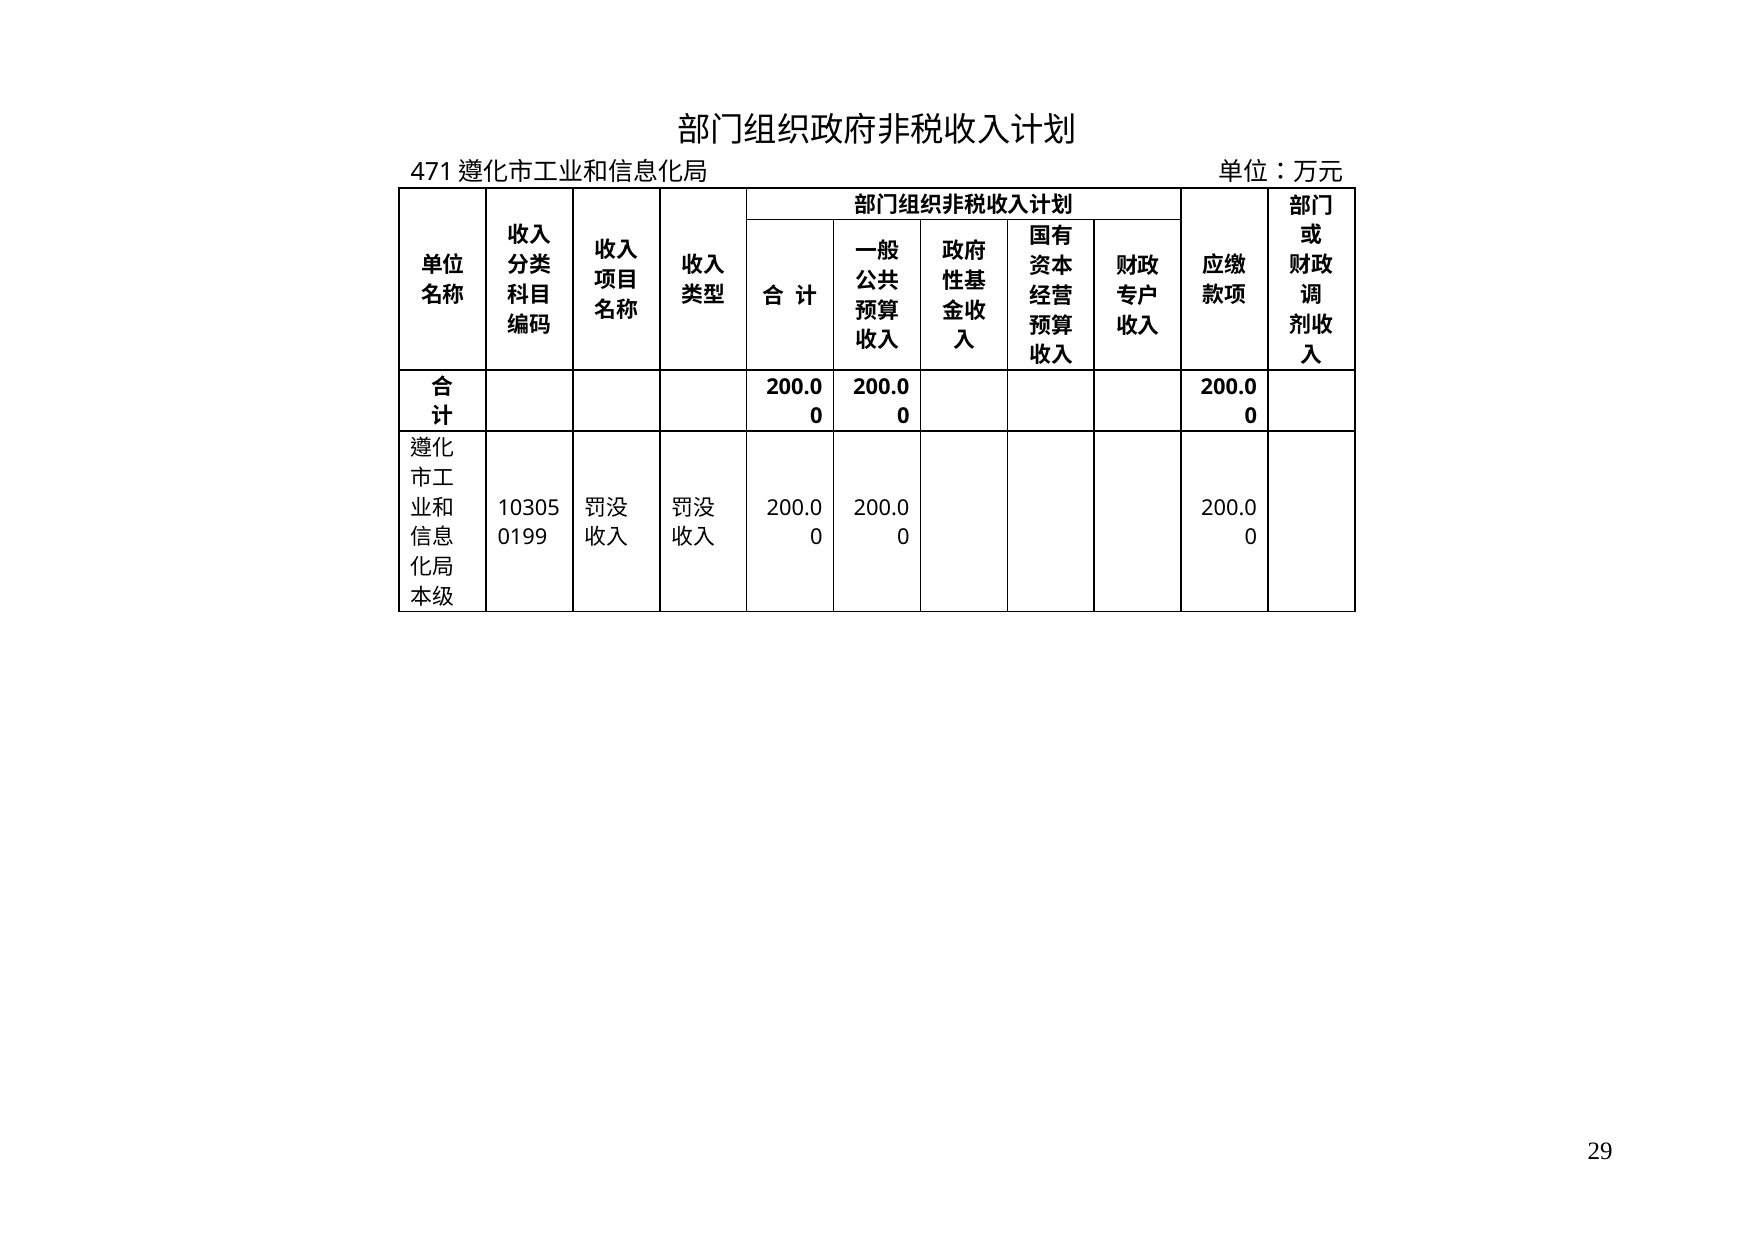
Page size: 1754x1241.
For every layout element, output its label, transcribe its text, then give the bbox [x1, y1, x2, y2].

table_cell 单位名称 [400, 189, 485, 369]
table_cell 国有资本经营预算收入 [1008, 220, 1093, 369]
table_cell [1269, 371, 1354, 430]
table_cell 合 计 [400, 371, 485, 430]
table_cell 200.00 [1182, 432, 1267, 611]
table_cell 财政专户收入 [1095, 220, 1180, 369]
table_cell 罚没收入 [661, 432, 746, 611]
table_cell [1269, 432, 1354, 611]
table_cell [921, 371, 1007, 430]
table_cell 200.00 [747, 371, 833, 430]
table_cell 收入类型 [661, 189, 746, 369]
table_cell 200.00 [747, 432, 833, 611]
table_cell [1095, 432, 1180, 611]
text 部门组织政府非税收入计划 [142, 106, 1612, 152]
table_cell [574, 371, 659, 430]
table_cell [921, 432, 1007, 611]
table_cell [1008, 371, 1093, 430]
table_cell [661, 371, 746, 430]
table_cell 一般公共预算收入 [834, 220, 920, 369]
table_cell 收入分类科目编码 [487, 189, 572, 369]
table_cell 200.00 [834, 432, 920, 611]
table_cell 遵化市工业和信息化局本级 [400, 432, 485, 611]
table_cell 103050199 [487, 432, 572, 611]
table_cell 200.00 [834, 371, 920, 430]
table_cell 罚没收入 [574, 432, 659, 611]
table_cell 应缴款项 [1182, 189, 1267, 369]
table_cell 部门组织非税收入计划 [747, 189, 1180, 219]
table_cell [1095, 371, 1180, 430]
table_cell 部门或 财政调 剂收入 [1269, 189, 1354, 369]
table_cell 合 计 [747, 220, 833, 369]
table_cell [487, 371, 572, 430]
table_cell 200.00 [1182, 371, 1267, 430]
table_cell 收入项目名称 [574, 189, 659, 369]
table_header 单位：万元 [1182, 153, 1354, 187]
table_cell 政府性基金收入 [921, 220, 1007, 369]
table_cell [1008, 432, 1093, 611]
table_header 471遵化市工业和信息化局 [400, 153, 1180, 187]
